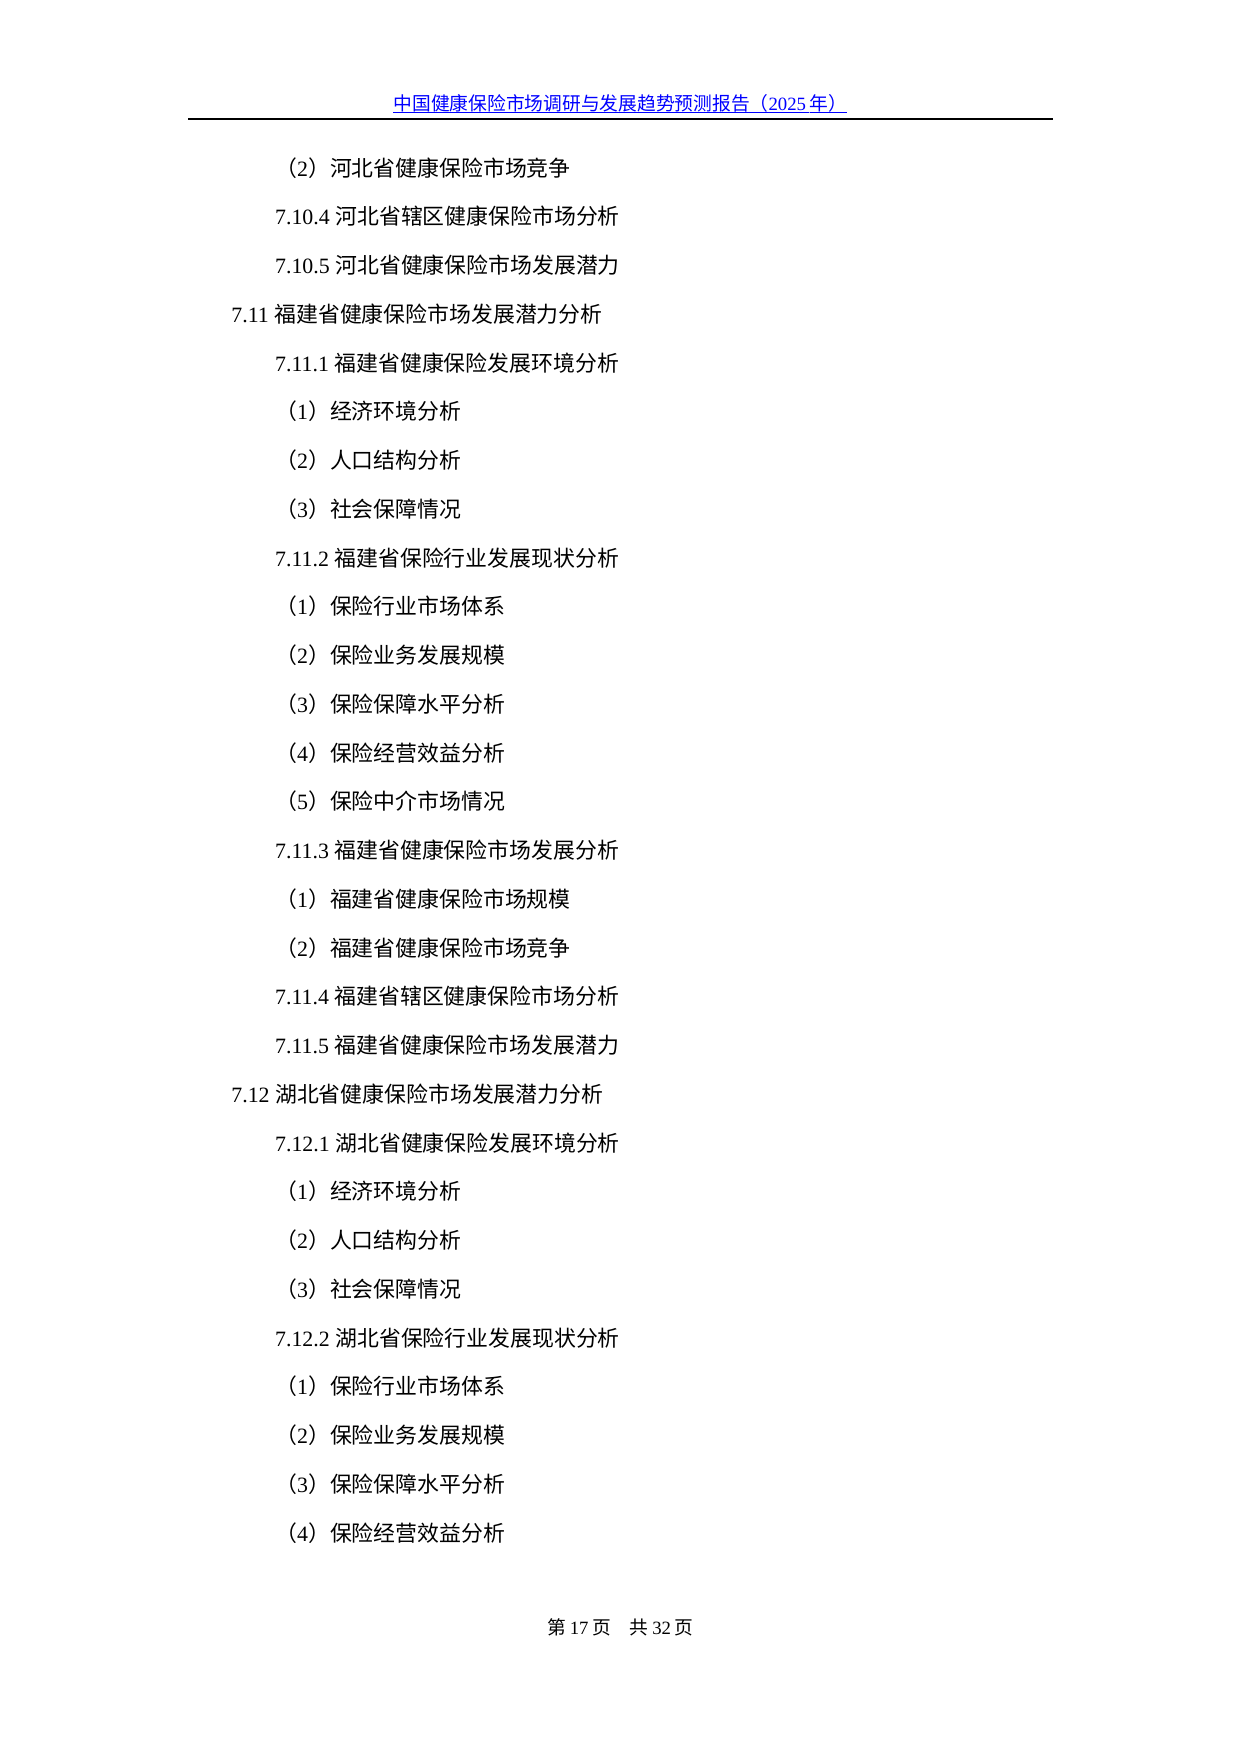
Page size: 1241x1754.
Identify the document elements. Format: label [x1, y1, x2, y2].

text [187, 150, 1053, 1548]
